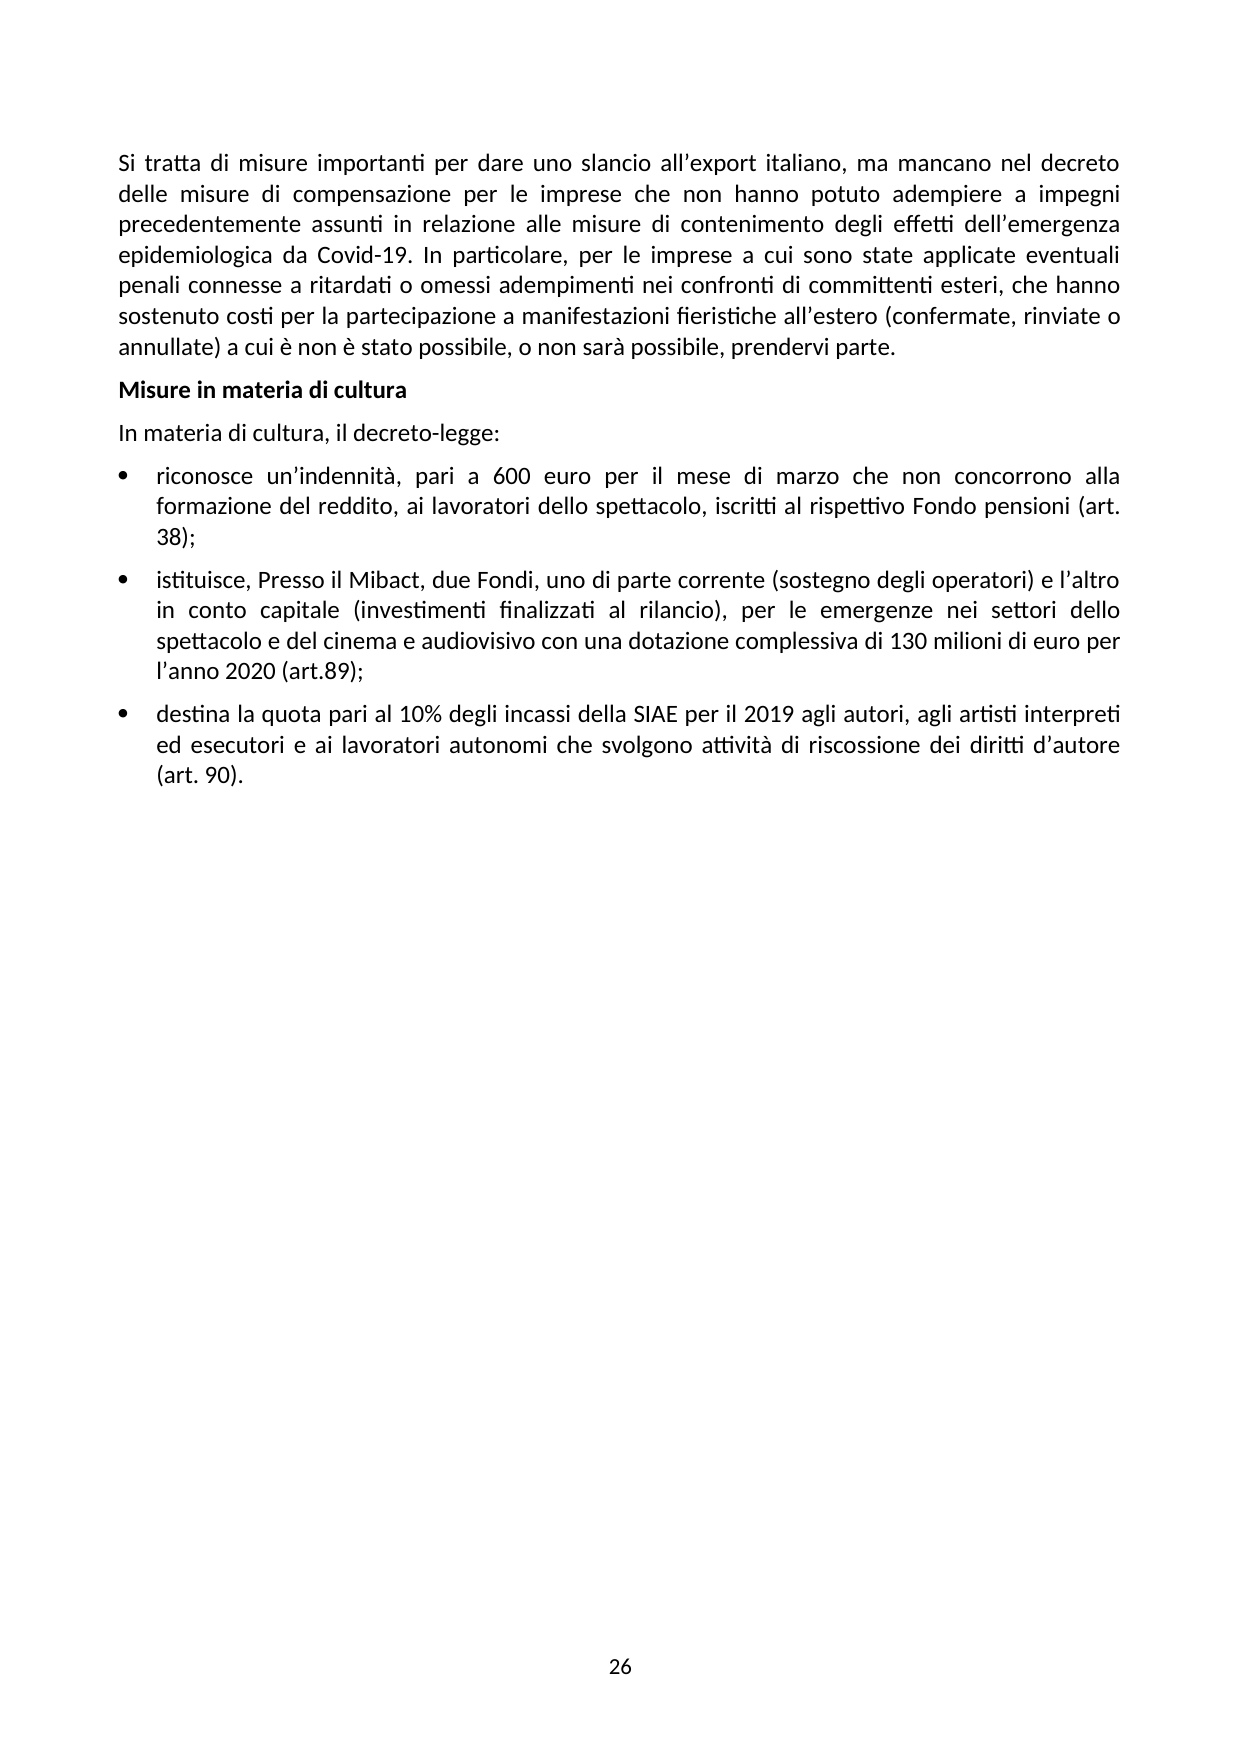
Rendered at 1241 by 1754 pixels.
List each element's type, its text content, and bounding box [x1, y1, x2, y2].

list destina la quota pari al 10% degli incassi della SIAE per il 2019 agli autori, agli artisti interpreti ed esecutori e ai lavoratori autonomi che svolgono attività di riscossione dei diritti d’autore (art. 90). [119, 698, 1122, 790]
list istituisce, Presso il Mibact, due Fondi, uno di parte corrente (sostegno degli operatori) e l’altro in conto capitale (investimenti finalizzati al rilancio), per le emergenze nei settori dello spettacolo e del cinema e audiovisivo con una dotazione complessiva di 130 milioni di euro per l’anno 2020 (art.89); [119, 564, 1122, 686]
text Si tratta di misure importanti per dare uno slancio all’export italiano, ma mancano nel decreto delle misure di compensazione per le imprese che non hanno potuto adempiere a impegni precedentemente assunti in relazione alle misure di contenimento degli effetti dell’emergenza epidemiologica da Covid-19. In particolare, per le imprese a cui sono state applicate eventuali penali connesse a ritardati o omessi adempimenti nei confronti di committenti esteri, che hanno sostenuto costi per la partecipazione a manifestazioni fieristiche all’estero (confermate, rinviate o annullate) a cui è non è stato possibile, o non sarà possibile, prendervi parte. [118, 148, 1122, 361]
text Misure in materia di cultura [118, 374, 1122, 404]
list riconosce un’indennità, pari a 600 euro per il mese di marzo che non concorrono alla formazione del reddito, ai lavoratori dello spettacolo, iscritti al rispettivo Fondo pensioni (art. 38); [119, 460, 1122, 551]
text In materia di cultura, il decreto-legge: [118, 417, 1122, 447]
